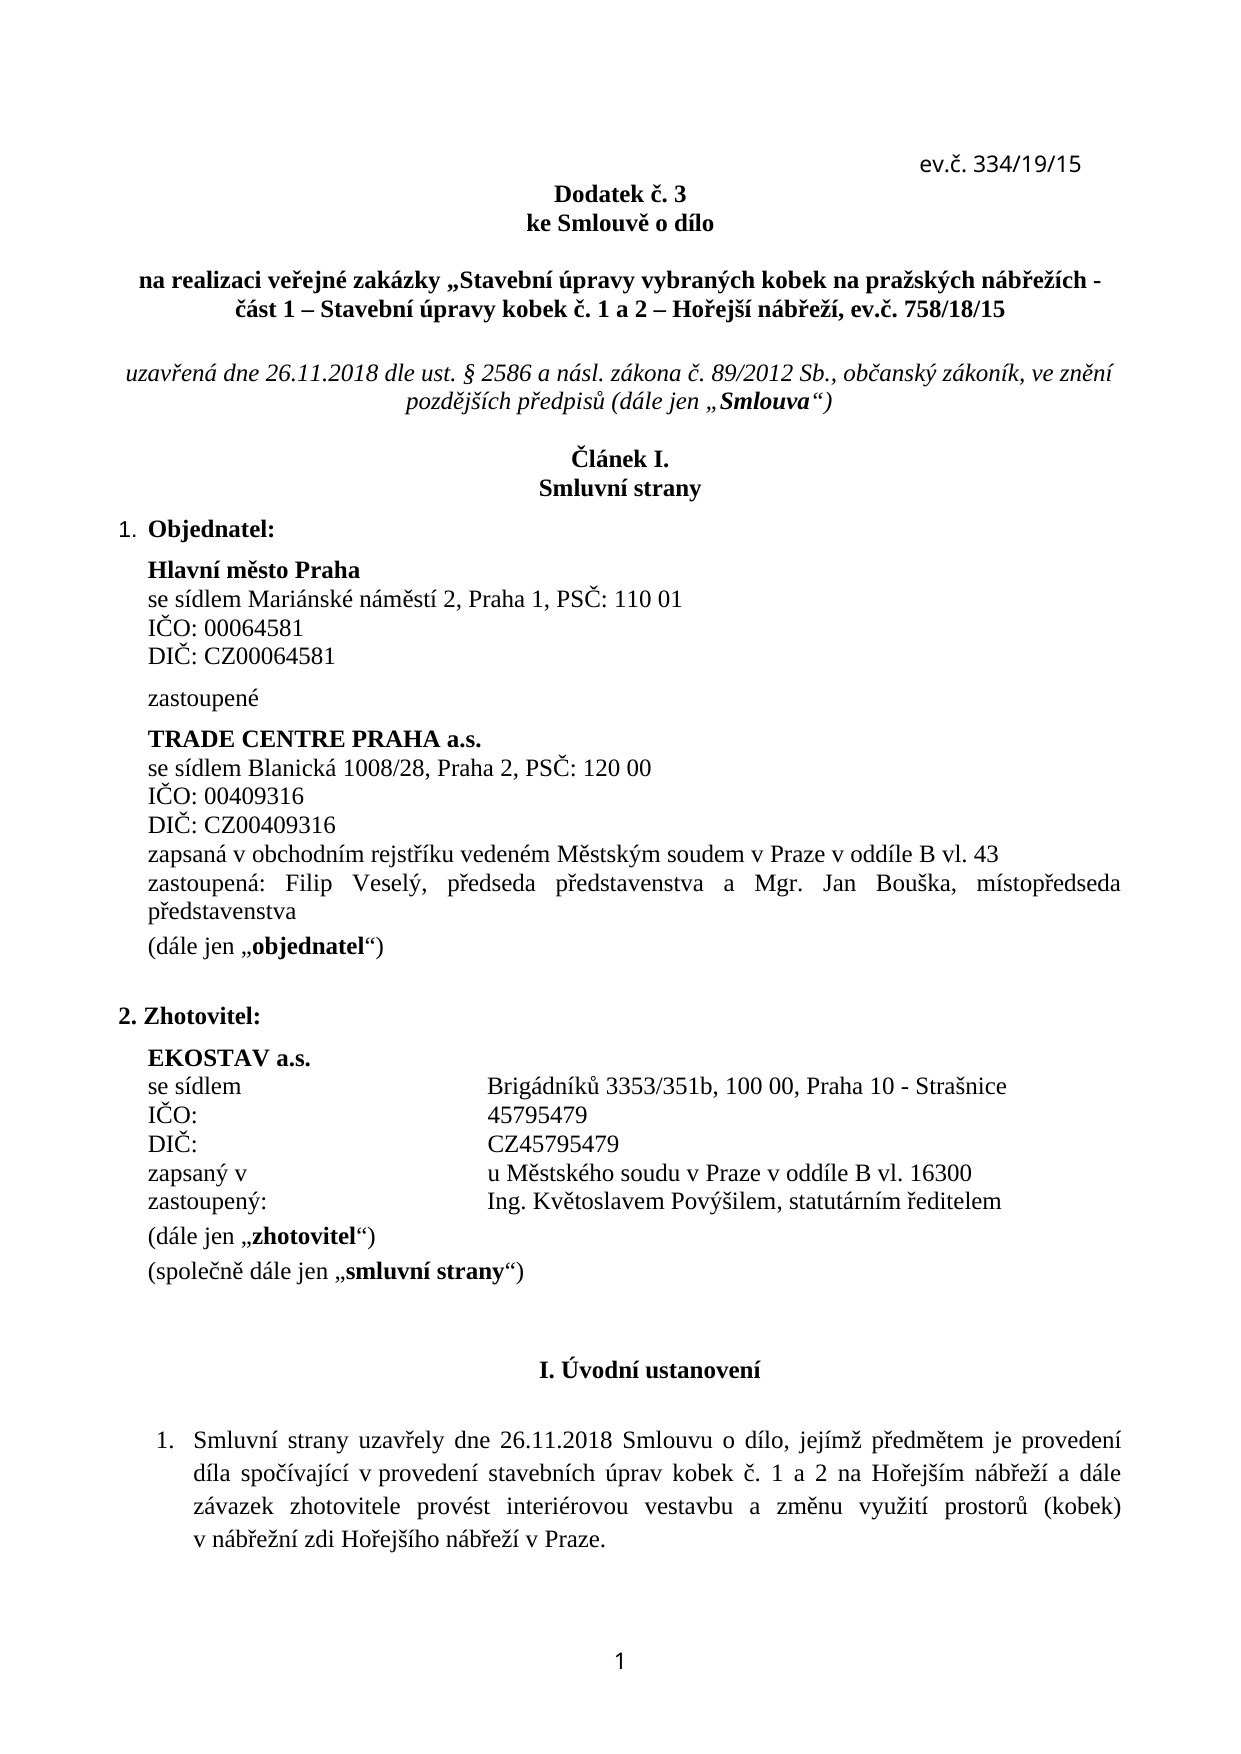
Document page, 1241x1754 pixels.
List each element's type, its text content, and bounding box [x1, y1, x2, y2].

text Smluvní strany [118, 473, 1122, 501]
list (dále jen „zhotovitel“) [118, 1221, 1122, 1250]
text IČO: 00409316 [118, 781, 1122, 810]
text zastoupené [118, 683, 1122, 711]
list I. Úvodní ustanovení [177, 1355, 1122, 1384]
list DIČ: CZ45795479 [118, 1129, 1122, 1158]
text Článek I. [118, 444, 1122, 473]
text (dále jen „objednatel“) [118, 931, 1122, 960]
text zapsaná v obchodním rejstříku vedeném Městským soudem v Praze v oddíle B vl. 43 [118, 839, 1122, 868]
text ev.č. 334/19/15 [193, 148, 1122, 179]
list (společně dále jen „smluvní strany“) [118, 1256, 1122, 1285]
text Hlavní město Praha [118, 555, 1122, 584]
text se sídlem Mariánské náměstí 2, Praha 1, PSČ: 110 01 [118, 584, 1122, 613]
text DIČ: CZ00409316 [118, 810, 1122, 839]
list zapsaný v u Městského soudu v Praze v oddíle B vl. 16300 [118, 1158, 1122, 1186]
text uzavřená dne 26.11.2018 dle ust. § 2586 a násl. zákona č. 89/2012 Sb., občanský zákoník, ve znění pozdějších předpisů (dále jen „Smlouva“) [118, 358, 1122, 415]
text 2. Zhotovitel: [118, 1001, 1122, 1030]
text IČO: 00064581 [118, 613, 1122, 641]
text TRADE CENTRE PRAHA a.s. [118, 724, 1122, 753]
text na realizaci veřejné zakázky „Stavební úpravy vybraných kobek na pražských nábřežích - část 1 – Stavební úpravy kobek č. 1 a 2 – Hořejší nábřeží, ev.č. 758/18/15 [118, 265, 1122, 323]
list Objednatel: [118, 514, 1122, 543]
text DIČ: CZ00064581 [118, 641, 1122, 670]
list Smluvní strany uzavřely dne 26.11.2018 Smlouvu o dílo, jejímž předmětem je provedení díla spočívající v provedení stavebních úprav kobek č. 1 a 2 na Hořejším nábřeží a dále závazek zhotovitele provést interiérovou vestavbu a změnu využití prostorů (kobek) v nábřežní zdi Hořejšího nábřeží v Praze. [156, 1425, 1122, 1553]
text zastoupený: Ing. Květoslavem Povýšilem, statutárním ředitelem [118, 1186, 1181, 1215]
text se sídlem Blanická 1008/28, Praha 2, PSČ: 120 00 [118, 753, 1122, 781]
text ke Smlouvě o dílo [118, 208, 1122, 236]
text Dodatek č. 3 [118, 179, 1122, 208]
text EKOSTAV a.s. [148, 1043, 1122, 1071]
text se sídlem Brigádníků 3353/351b, 100 00, Praha 10 - Strašnice [118, 1071, 1122, 1100]
list IČO: 45795479 [118, 1100, 1122, 1129]
text zastoupená: Filip Veselý, předseda představenstva a Mgr. Jan Bouška, místopředseda představenstva [111, 868, 1122, 925]
